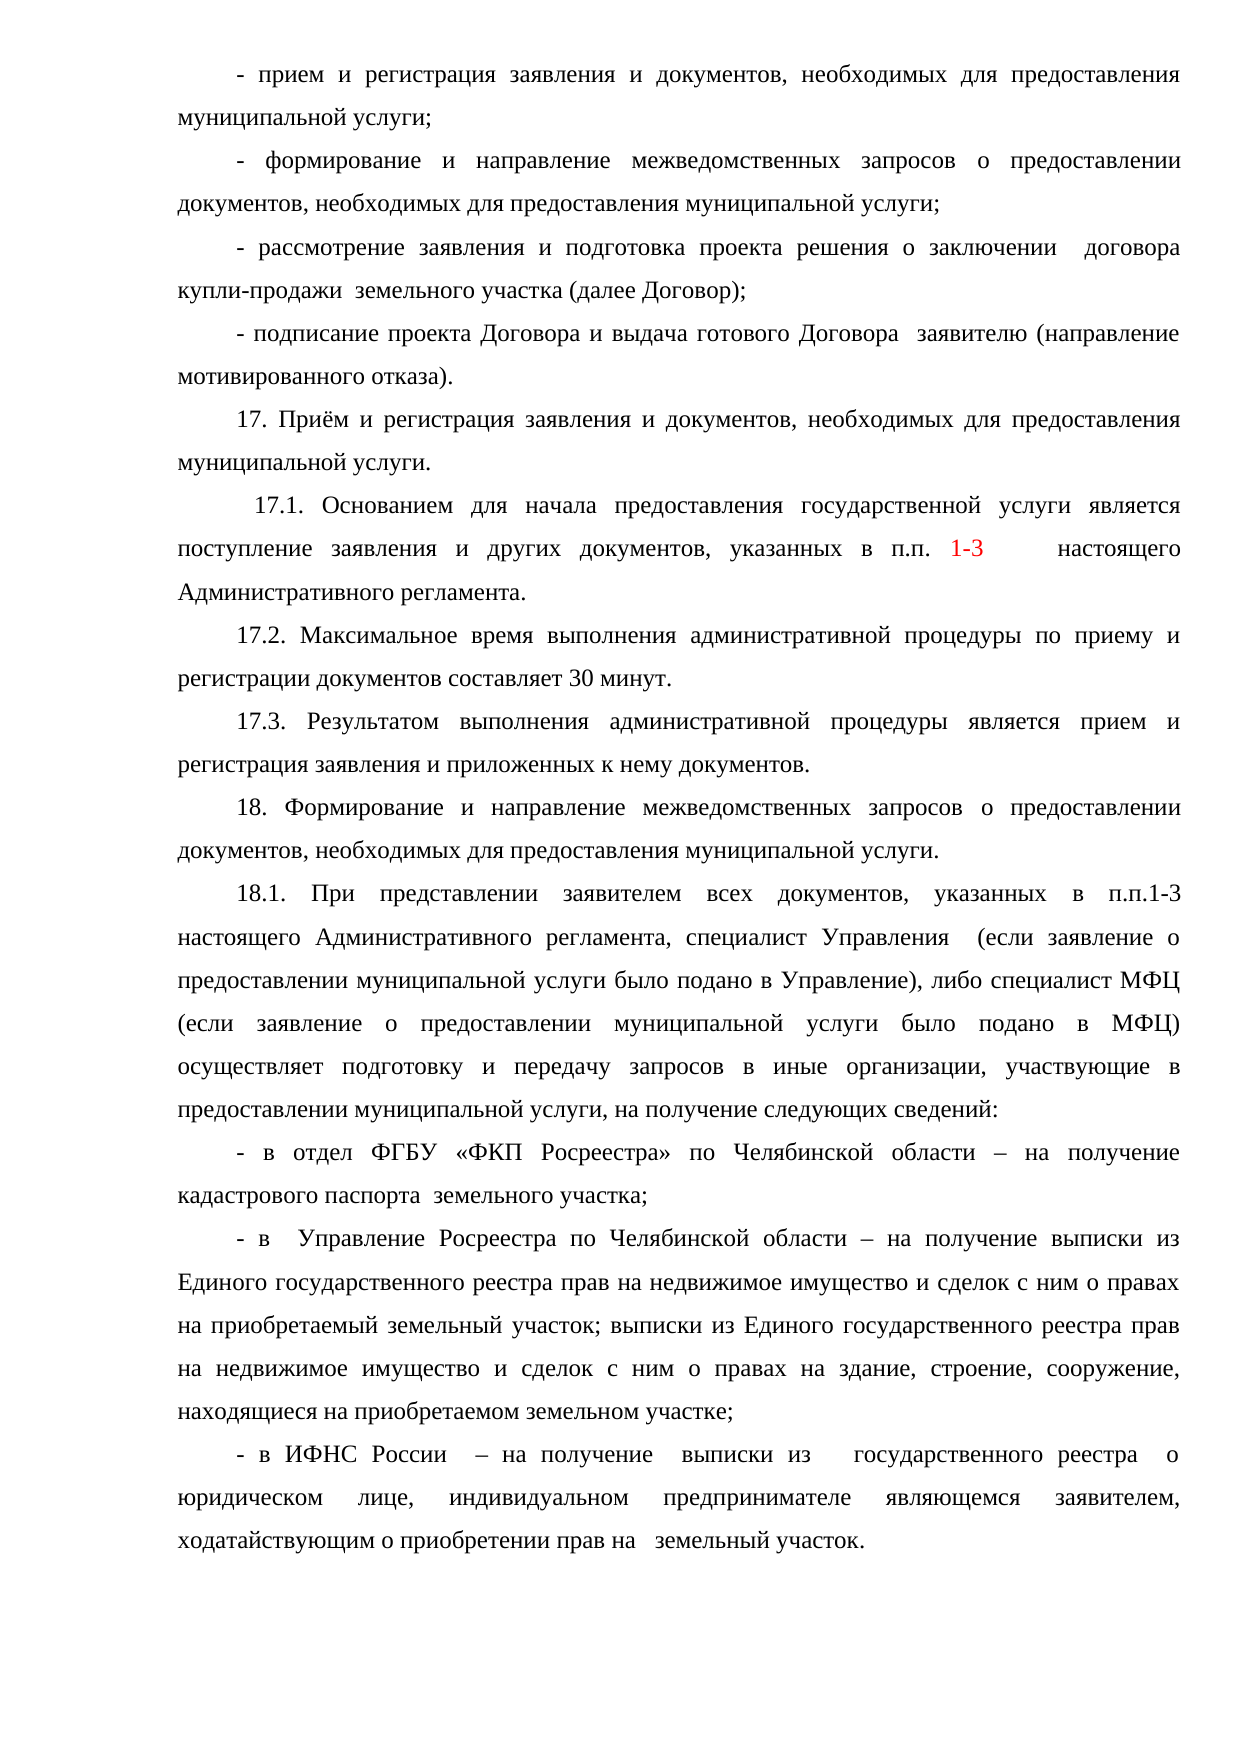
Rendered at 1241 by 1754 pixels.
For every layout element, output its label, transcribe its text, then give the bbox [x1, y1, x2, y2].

text 17.1. Основанием для начала предоставления государственной услуги является поступление заявления и других документов, указанных в п.п. 1-3 настоящего Административного регламента. [177, 490, 1181, 605]
text - в Управление Росреестра по Челябинской области – на получение выписки из Единого государственного реестра прав на недвижимое имущество и сделок с ним о правах на приобретаемый земельный участок; выписки из Единого государственного реестра прав на недвижимое имущество и сделок с ним о правах на здание, строение, сооружение, находящиеся на приобретаемом земельном участке; [177, 1223, 1181, 1425]
text 18.1. При представлении заявителем всех документов, указанных в п.п.1-3 настоящего Административного регламента, специалист Управления (если заявление о предоставлении муниципальной услуги было подано в Управление), либо специалист МФЦ (если заявление о предоставлении муниципальной услуги было подано в МФЦ) осуществляет подготовку и передачу запросов в иные организации, участвующие в предоставлении муниципальной услуги, на получение следующих сведений: [177, 878, 1181, 1123]
text 17.3. Результатом выполнения административной процедуры является прием и регистрация заявления и приложенных к нему документов. [177, 706, 1181, 778]
text - формирование и направление межведомственных запросов о предоставлении документов, необходимых для предоставления муниципальной услуги; [177, 145, 1181, 217]
text 18. Формирование и направление межведомственных запросов о предоставлении документов, необходимых для предоставления муниципальной услуги. [177, 792, 1181, 864]
text - прием и регистрация заявления и документов, необходимых для предоставления муниципальной услуги; [177, 59, 1181, 131]
text - рассмотрение заявления и подготовка проекта решения о заключении договора купли-продажи земельного участка (далее Договор); [177, 232, 1181, 303]
text - подписание проекта Договора и выдача готового Договора заявителю (направление мотивированного отказа). [177, 318, 1181, 390]
text 17. Приём и регистрация заявления и документов, необходимых для предоставления муниципальной услуги. [177, 404, 1181, 476]
text - в ИФНС России – на получение выписки из государственного реестра о юридическом лице, индивидуальном предпринимателе являющемся заявителем, ходатайствующим о приобретении прав на земельный участок. [177, 1439, 1181, 1554]
text - в отдел ФГБУ «ФКП Росреестра» по Челябинской области – на получение кадастрового паспорта земельного участка; [177, 1137, 1181, 1209]
text 17.2. Максимальное время выполнения административной процедуры по приему и регистрации документов составляет 30 минут. [177, 620, 1181, 692]
